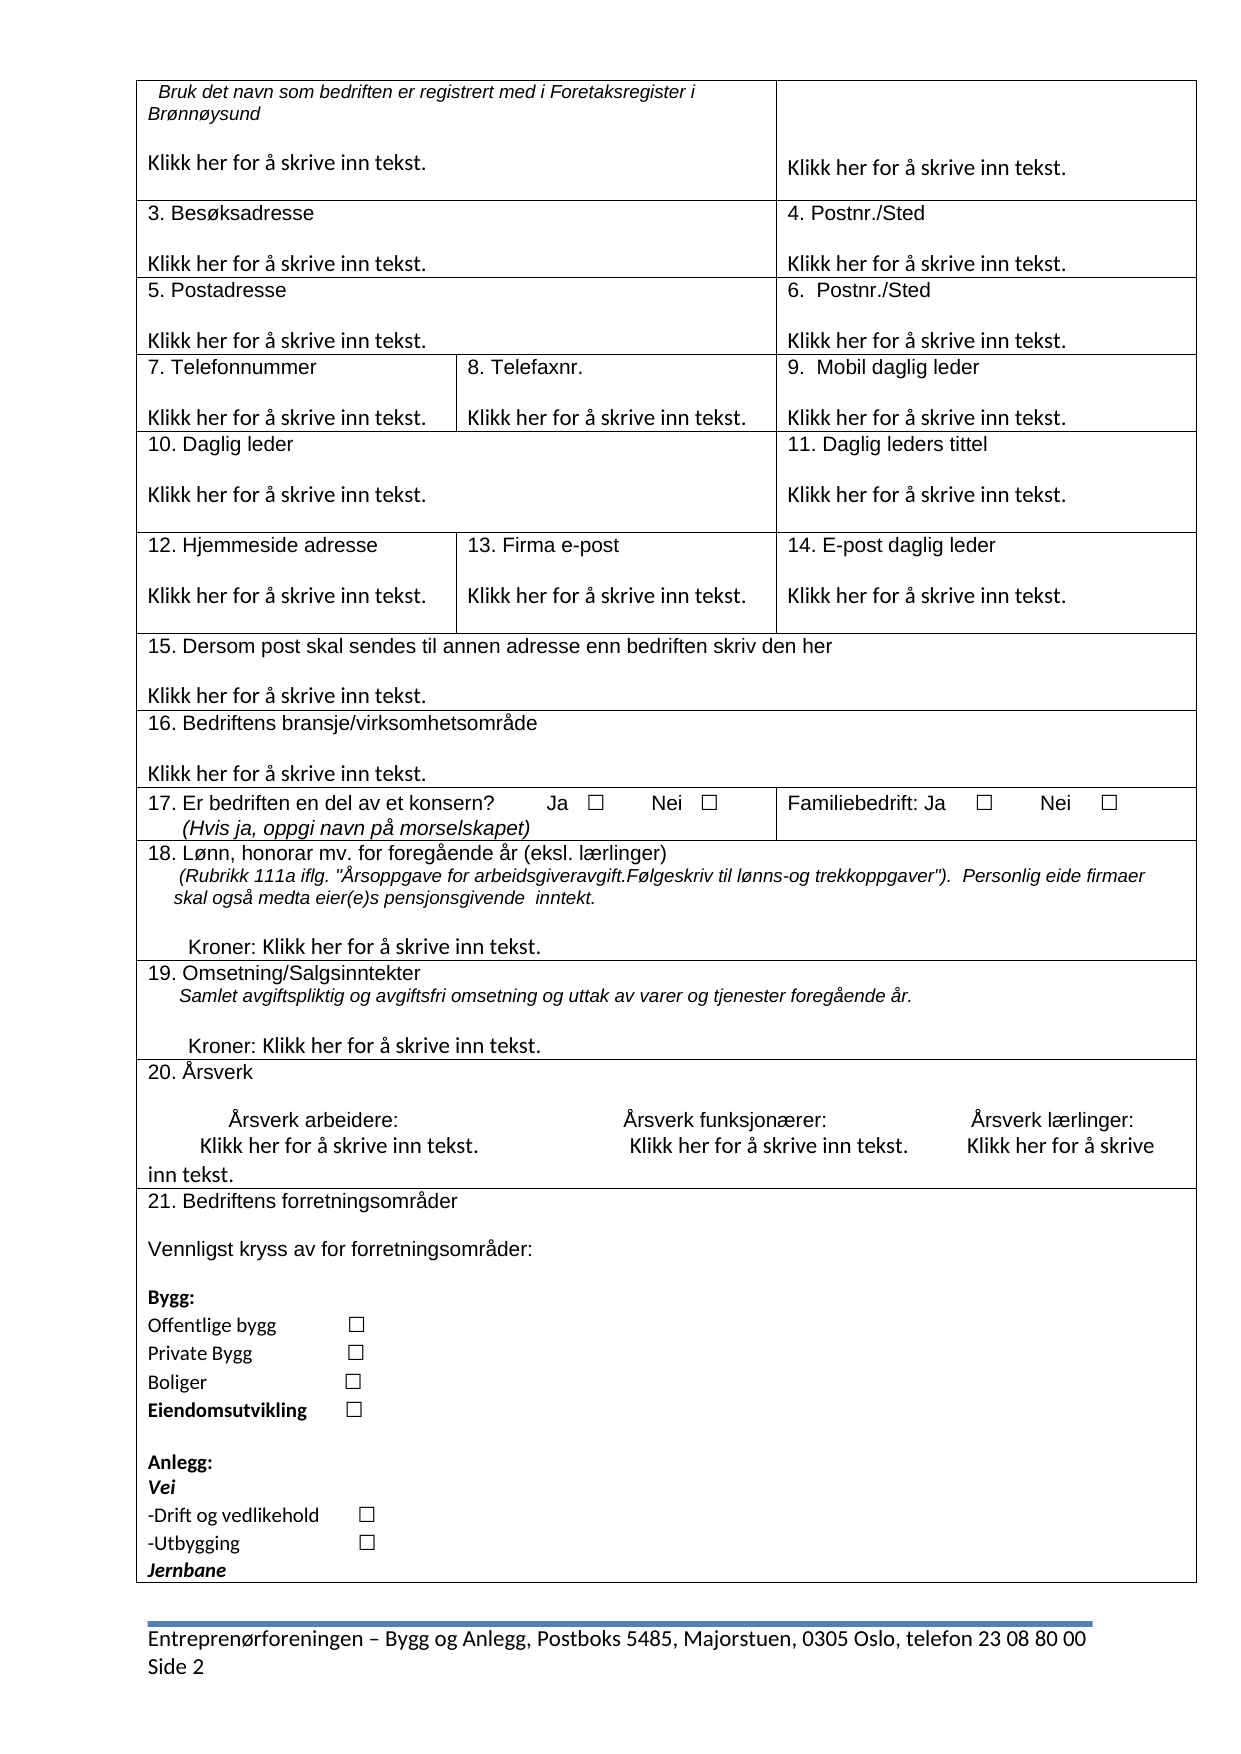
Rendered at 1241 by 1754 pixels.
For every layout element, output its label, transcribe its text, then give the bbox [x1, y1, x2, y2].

table_cell 18. Lønn, honorar mv. for foregående år (eksl. lærlinger) (Rubrikk 111a iflg. "Årsoppgave for arbeidsgiveravgift.Følgeskriv til lønns-og trekkoppgaver"). Personlig eide firmaer skal også medta eier(e)s pensjonsgivende inntekt. Kroner: [137, 841, 1196, 960]
table_cell 20. Årsverk Årsverk arbeidere: Årsverk funksjonærer: Årsverk lærlinger: [137, 1060, 1196, 1188]
table_cell 5. Postadresse [137, 278, 776, 354]
table_cell 14. E-post daglig leder [777, 533, 1196, 633]
table_cell 15. Dersom post skal sendes til annen adresse enn bedriften skriv den her [137, 634, 1196, 710]
table_cell 11. Daglig leders tittel [777, 432, 1196, 532]
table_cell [137, 1189, 1196, 1582]
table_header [137, 81, 776, 200]
table_cell 3. Besøksadresse [137, 201, 776, 277]
table_cell 9. Mobil daglig leder [777, 355, 1196, 431]
table_cell 12. Hjemmeside adresse [137, 533, 456, 633]
table_cell 19. Omsetning/Salgsinntekter Samlet avgiftspliktig og avgiftsfri omsetning og uttak av varer og tjenester foregående år. Kroner: [137, 961, 1196, 1059]
table_cell 8. Telefaxnr. [457, 355, 776, 431]
table_cell 4. Postnr./Sted [777, 201, 1196, 277]
table_cell 13. Firma e-post [457, 533, 776, 633]
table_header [777, 81, 1196, 200]
table_cell 10. Daglig leder [137, 432, 776, 532]
table_cell 17. Er bedriften en del av et konsern? Ja Nei (Hvis ja, oppgi navn på morselskapet) [137, 788, 776, 840]
table_cell 6. Postnr./Sted [777, 278, 1196, 354]
table_cell 16. Bedriftens bransje/virksomhetsområde [137, 711, 1196, 787]
table_cell Familiebedrift: Ja Nei [777, 788, 1196, 840]
table_cell 7. Telefonnummer [137, 355, 456, 431]
